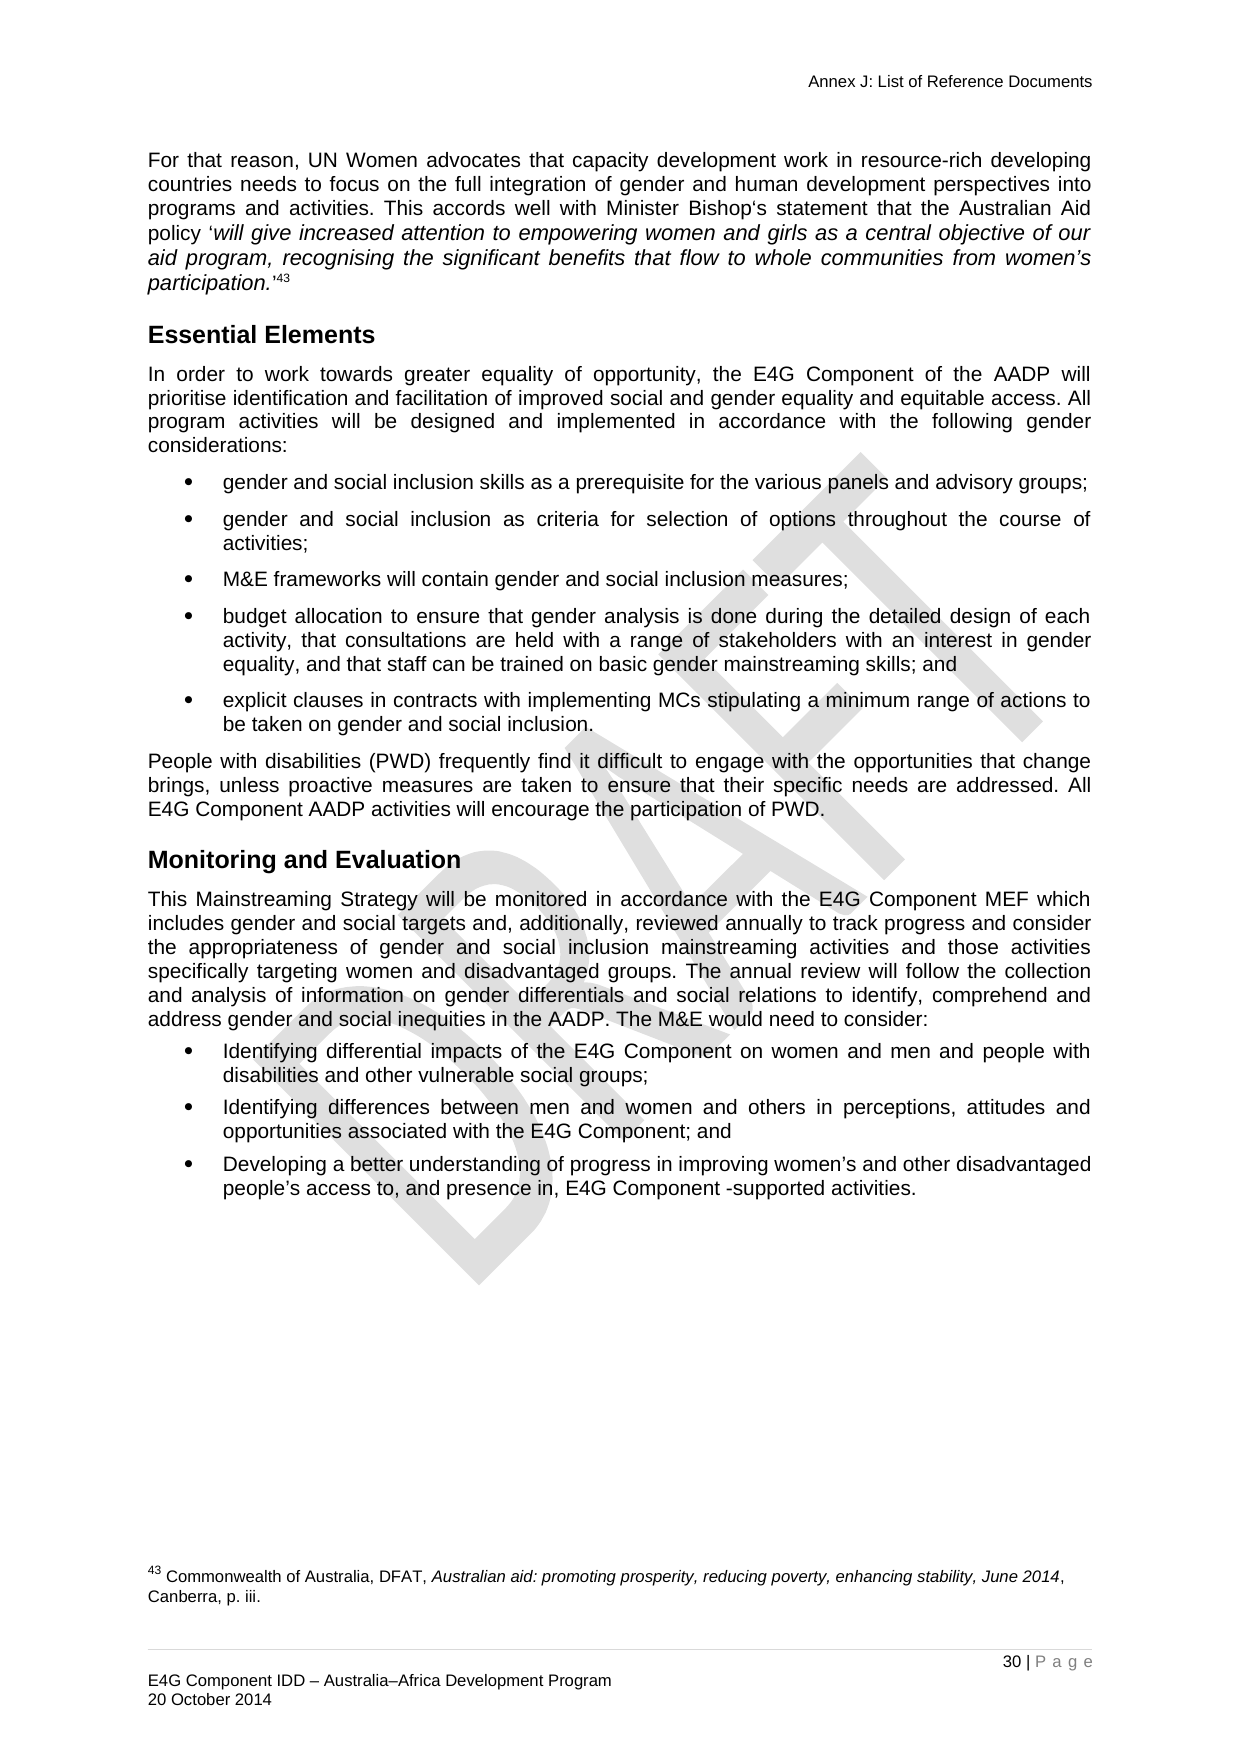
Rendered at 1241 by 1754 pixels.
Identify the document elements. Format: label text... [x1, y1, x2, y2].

list explicit clauses in contracts with implementing MCs stipulating a minimum range of actions to be taken on gender and social inclusion. [185, 688, 1092, 736]
list M&E frameworks will contain gender and social inclusion measures; [185, 567, 1092, 591]
list Identifying differences between men and women and others in perceptions, attitudes and opportunities associated with the E4G Component; and [185, 1095, 1092, 1143]
list Identifying differential impacts of the E4G Component on women and men and people with disabilities and other vulnerable social groups; [185, 1039, 1092, 1087]
text This Mainstreaming Strategy will be monitored in accordance with the E4G Component MEF which includes gender and social targets and, additionally, reviewed annually to track progress and consider the appropriateness of gender and social inclusion mainstreaming activities and those activities specifically targeting women and disadvantaged groups. The annual review will follow the collection and analysis of information on gender differentials and social relations to identify, comprehend and address gender and social inequities in the AADP. The M&E would need to consider: [148, 887, 1092, 1030]
text In order to work towards greater equality of opportunity, the E4G Component of the AADP will prioritise identification and facilitation of improved social and gender equality and equitable access. All program activities will be designed and implemented in accordance with the following gender considerations: [148, 361, 1092, 457]
list gender and social inclusion as criteria for selection of options throughout the course of activities; [185, 506, 1092, 554]
list gender and social inclusion skills as a prerequisite for the various panels and advisory groups; [185, 470, 1092, 494]
list budget allocation to ensure that gender analysis is done during the detailed design of each activity, that consultations are held with a range of stakeholders with an interest in gender equality, and that staff can be trained on basic gender mainstreaming skills; and [185, 603, 1092, 675]
subtitle Monitoring and Evaluation [148, 845, 1092, 874]
list Developing a better understanding of progress in improving women’s and other disadvantaged people’s access to, and presence in, E4G Component -supported activities. [185, 1151, 1092, 1199]
text People with disabilities (PWD) frequently find it difficult to engage with the opportunities that change brings, unless proactive measures are taken to ensure that their specific needs are addressed. All E4G Component AADP activities will encourage the participation of PWD. [148, 748, 1092, 820]
text For that reason, UN Women advocates that capacity development work in resource-rich developing countries needs to focus on the full integration of gender and human development perspectives into programs and activities. This accords well with Minister Bishop‘s statement that the Australian Aid policy ‘will give increased attention to empowering women and girls as a central objective of our aid program, recognising the significant benefits that flow to whole communities from women’s participation.’ [148, 148, 1092, 295]
subtitle Essential Elements [148, 320, 1092, 349]
